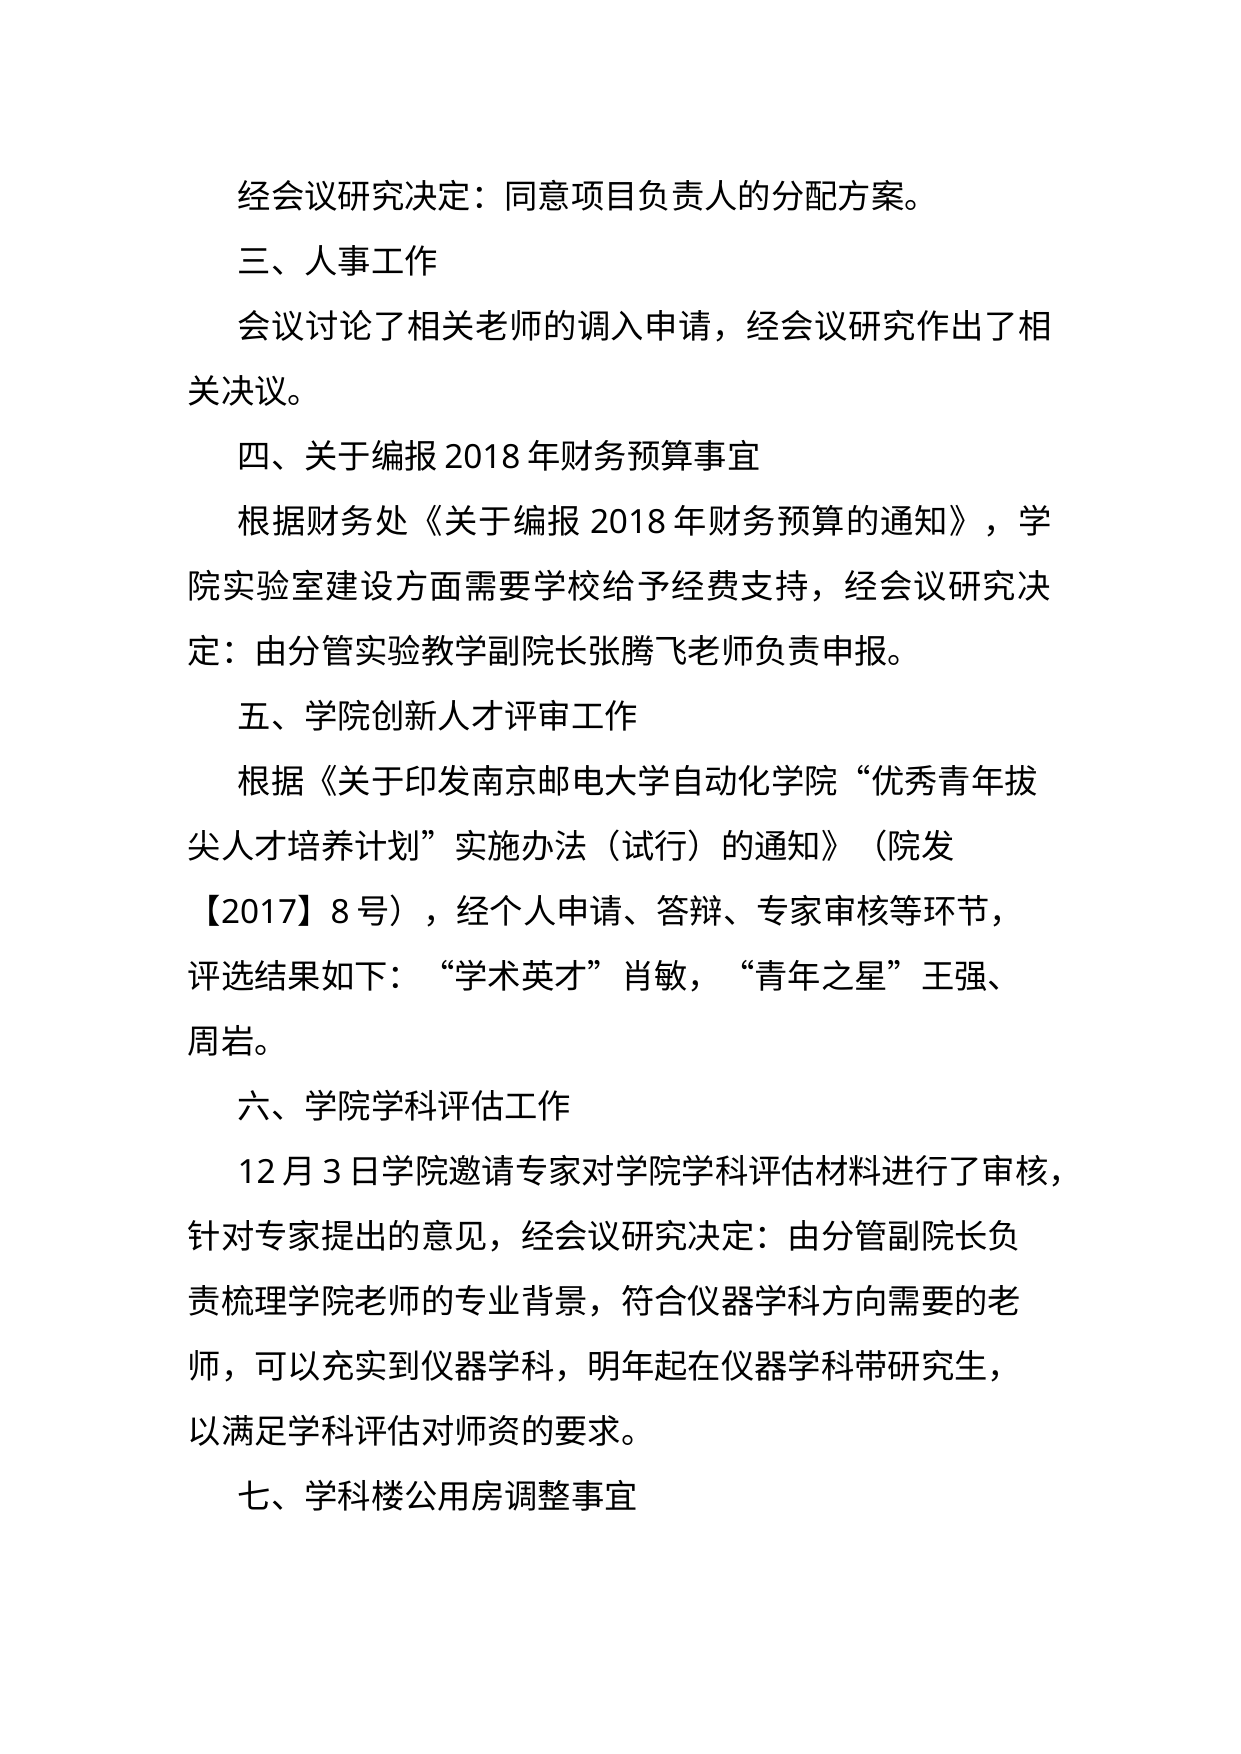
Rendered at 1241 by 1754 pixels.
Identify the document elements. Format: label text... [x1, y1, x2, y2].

text 12月3日学院邀请专家对学院学科评估材料进行了审核，针对专家提出的意见，经会议研究决定：由分管副院长负责梳理学院老师的专业背景，符合仪器学科方向需要的老师，可以充实到仪器学科，明年起在仪器学科带研究生，以满足学科评估对师资的要求。 [187, 1137, 1053, 1462]
text 会议讨论了相关老师的调入申请，经会议研究作出了相关决议。 [187, 292, 1053, 422]
text 六、学院学科评估工作 [187, 1072, 1053, 1137]
text 三、人事工作 [187, 227, 1053, 292]
text 根据《关于印发南京邮电大学自动化学院“优秀青年拔尖人才培养计划”实施办法（试行）的通知》（院发【2017】8号），经个人申请、答辩、专家审核等环节，评选结果如下：“学术英才”肖敏，“青年之星”王强、周岩。 [187, 747, 1053, 1072]
text 根据财务处《关于编报2018年财务预算的通知》，学院实验室建设方面需要学校给予经费支持，经会议研究决定：由分管实验教学副院长张腾飞老师负责申报。 [187, 487, 1053, 682]
text 五、学院创新人才评审工作 [187, 682, 1053, 747]
text 经会议研究决定：同意项目负责人的分配方案。 [187, 162, 1053, 227]
text 四、关于编报2018年财务预算事宜 [187, 422, 1053, 487]
text 七、学科楼公用房调整事宜 [187, 1462, 1053, 1527]
